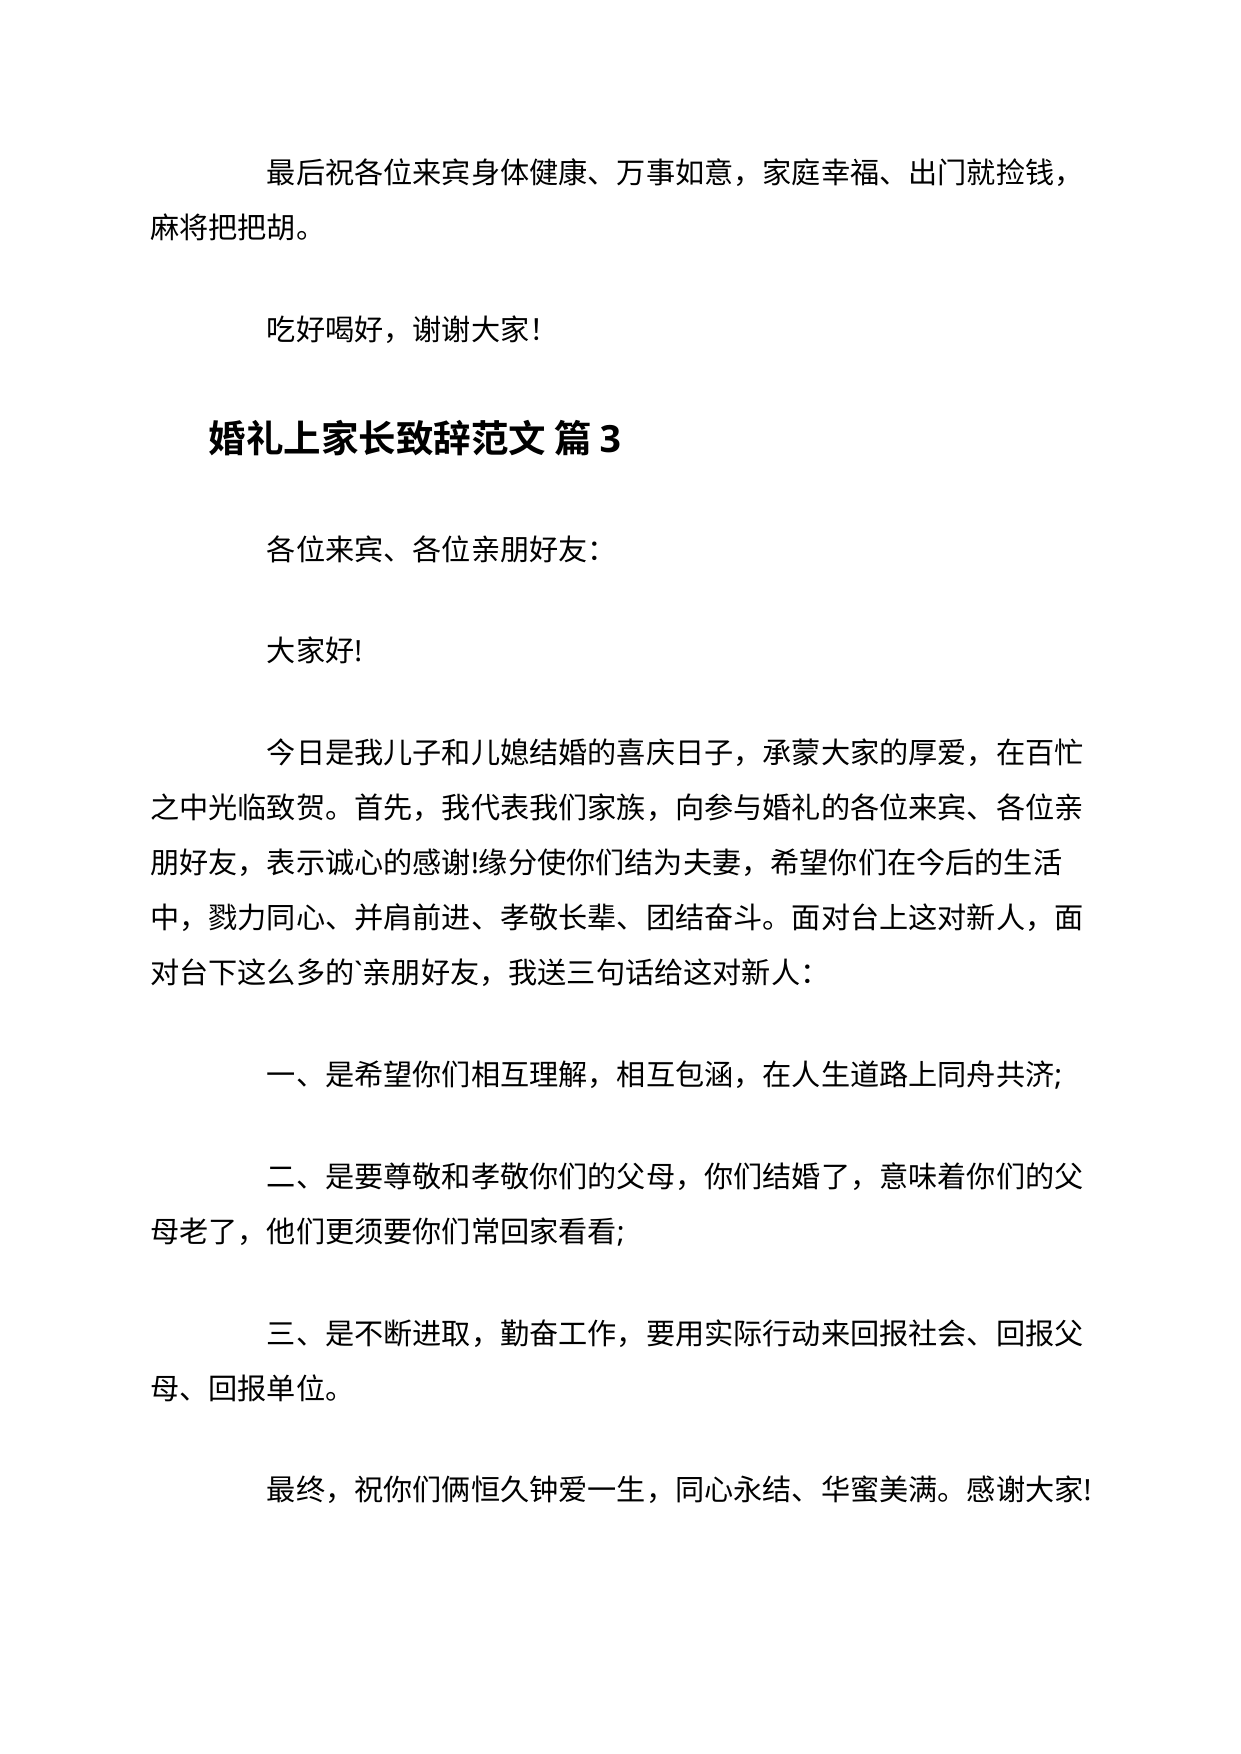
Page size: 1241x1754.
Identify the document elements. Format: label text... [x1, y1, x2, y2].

text 婚礼上家长致辞范文 篇3 [150, 408, 1090, 463]
text 二、是要尊敬和孝敬你们的父母，你们结婚了，意味着你们的父母老了，他们更须要你们常回家看看; [150, 1153, 1090, 1251]
text 吃好喝好，谢谢大家！ [150, 307, 1090, 349]
text 最后祝各位来宾身体健康、万事如意，家庭幸福、出门就捡钱，麻将把把胡。 [150, 150, 1090, 247]
text 大家好! [150, 628, 1090, 670]
text 今日是我儿子和儿媳结婚的喜庆日子，承蒙大家的厚爱，在百忙之中光临致贺。首先，我代表我们家族，向参与婚礼的各位来宾、各位亲朋好友，表示诚心的感谢!缘分使你们结为夫妻，希望你们在今后的生活中，戮力同心、并肩前进、孝敬长辈、团结奋斗。面对台上这对新人，面对台下这么多的`亲朋好友，我送三句话给这对新人： [150, 730, 1090, 992]
text 最终，祝你们俩恒久钟爱一生，同心永结、华蜜美满。感谢大家! [150, 1467, 1090, 1509]
text 三、是不断进取，勤奋工作，要用实际行动来回报社会、回报父母、回报单位。 [150, 1310, 1090, 1407]
text 一、是希望你们相互理解，相互包涵，在人生道路上同舟共济; [150, 1051, 1090, 1094]
text 各位来宾、各位亲朋好友： [150, 526, 1090, 568]
